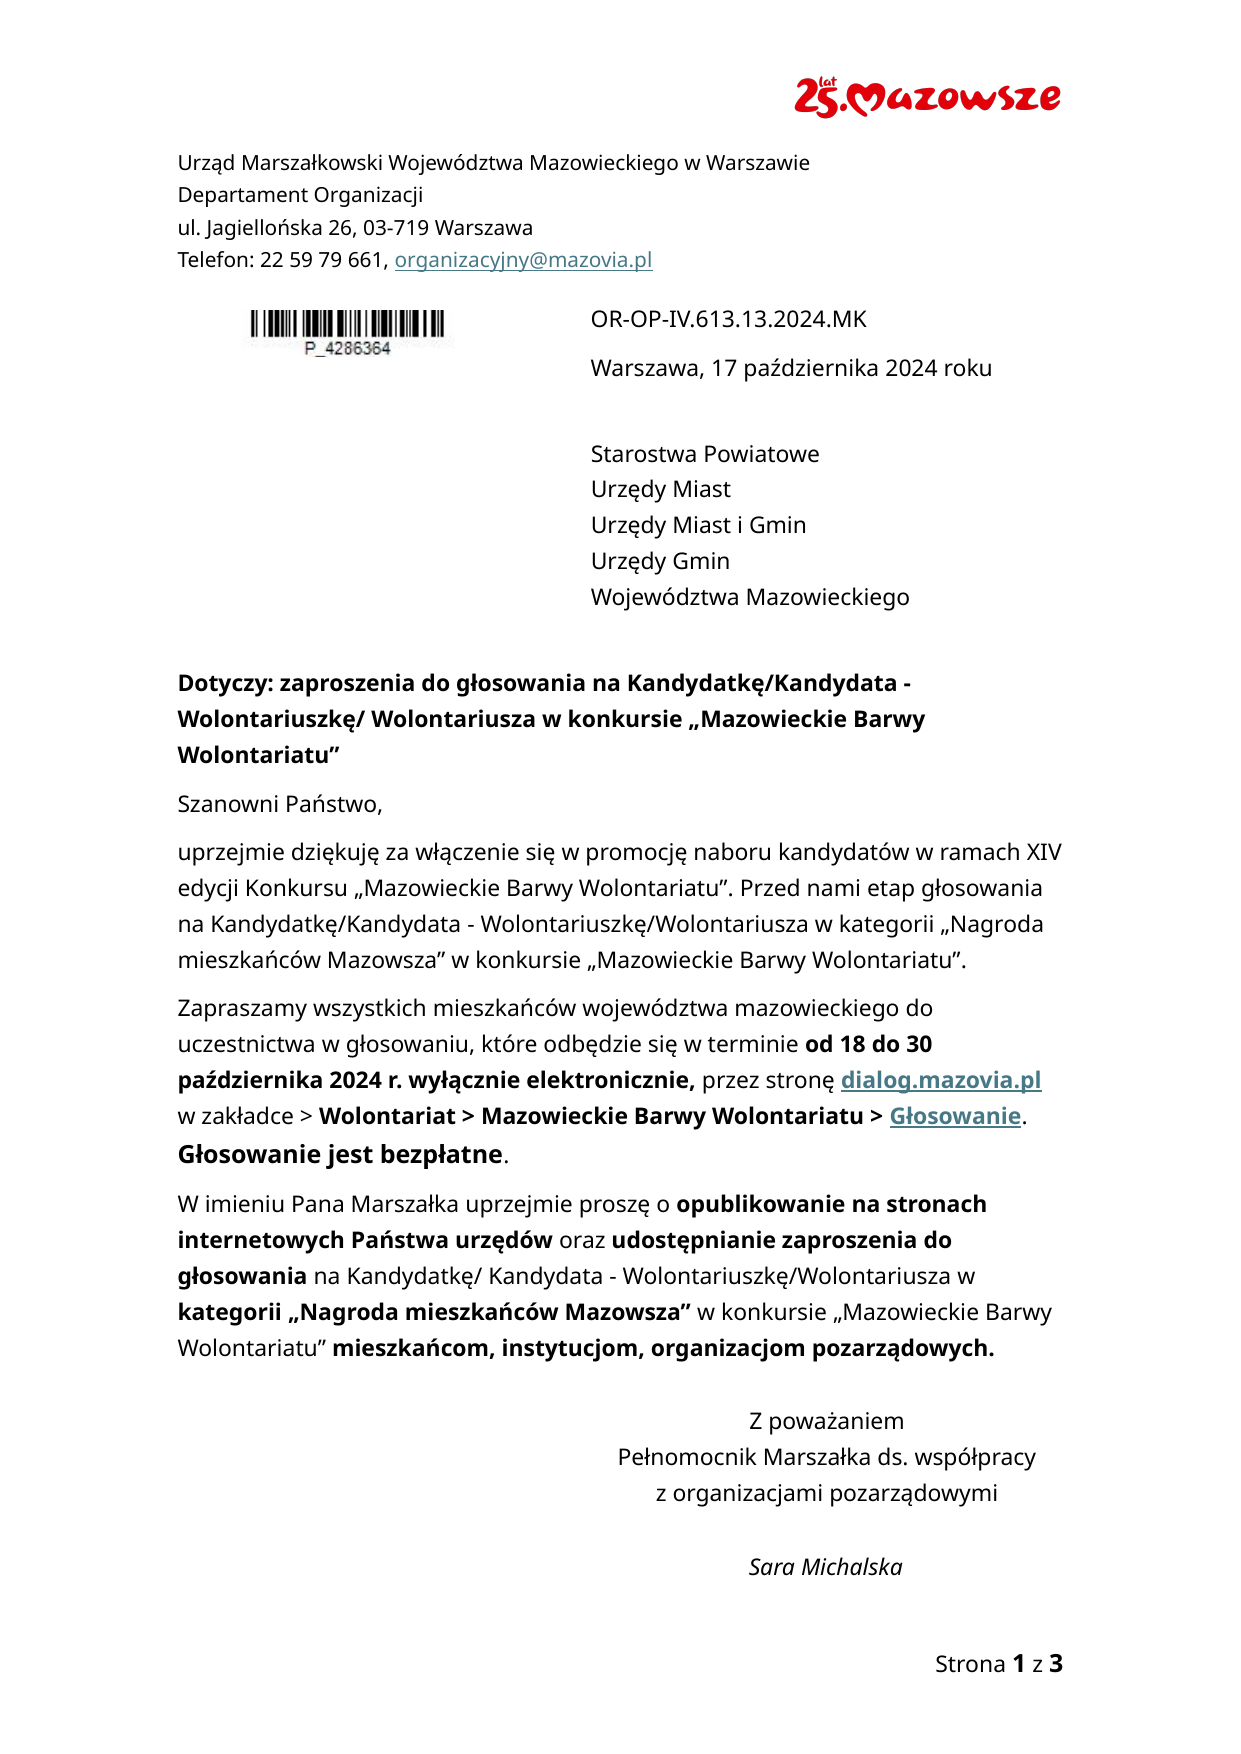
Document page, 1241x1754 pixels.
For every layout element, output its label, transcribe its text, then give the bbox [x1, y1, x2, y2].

text Sara Michalska [591, 1551, 1063, 1582]
text Szanowni Państwo, [177, 787, 1063, 819]
text uprzejmie dziękuję za włączenie się w promocję naboru kandydatów w ramach XIV edycji Konkursu „Mazowieckie Barwy Wolontariatu”. Przed nami etap głosowania na Kandydatkę/Kandydata - Wolontariuszkę/Wolontariusza w kategorii „Nagroda mieszkańców Mazowsza” w konkursie „Mazowieckie Barwy Wolontariatu”. [177, 836, 1063, 975]
text Z poważaniem Pełnomocnik Marszałka ds. współpracy z organizacjami pozarządowymi [591, 1405, 1063, 1508]
text ul. Jagiellońska 26, 03-719 Warszawa Telefon: 22 59 79 661, organizacyjny@mazovia.pl [177, 213, 1063, 274]
text Urzędy Miast [591, 473, 1063, 505]
text Warszawa, 17 października 2024 roku [590, 352, 1063, 383]
text Zapraszamy wszystkich mieszkańców województwa mazowieckiego do uczestnictwa w głosowaniu, które odbędzie się w terminie od 18 do 30 października 2024 r. wyłącznie elektronicznie, przez stronę dialog.mazovia.pl w zakładce > Wolontariat > Mazowieckie Barwy Wolontariatu > Głosowanie. Głosowanie jest bezpłatne. [177, 992, 1063, 1170]
text Starostwa Powiatowe [591, 437, 1063, 469]
text W imieniu Pana Marszałka uprzejmie proszę o opublikowanie na stronach internetowych Państwa urzędów oraz udostępnianie zaproszenia do głosowania na Kandydatkę/ Kandydata - Wolontariuszkę/Wolontariusza w kategorii „Nagroda mieszkańców Mazowsza” w konkursie „Mazowieckie Barwy Wolontariatu” mieszkańcom, instytucjom, organizacjom pozarządowych. [177, 1188, 1063, 1363]
text OR-OP-IV.613.13.2024.MK [590, 303, 1063, 334]
text Województwa Mazowieckiego [591, 581, 1063, 612]
text Urzędy Gmin [591, 545, 1063, 577]
text Departament Organizacji [177, 148, 1063, 209]
picture [791, 73, 1064, 121]
picture [192, 310, 505, 357]
text Urzędy Miast i Gmin [591, 509, 1063, 541]
